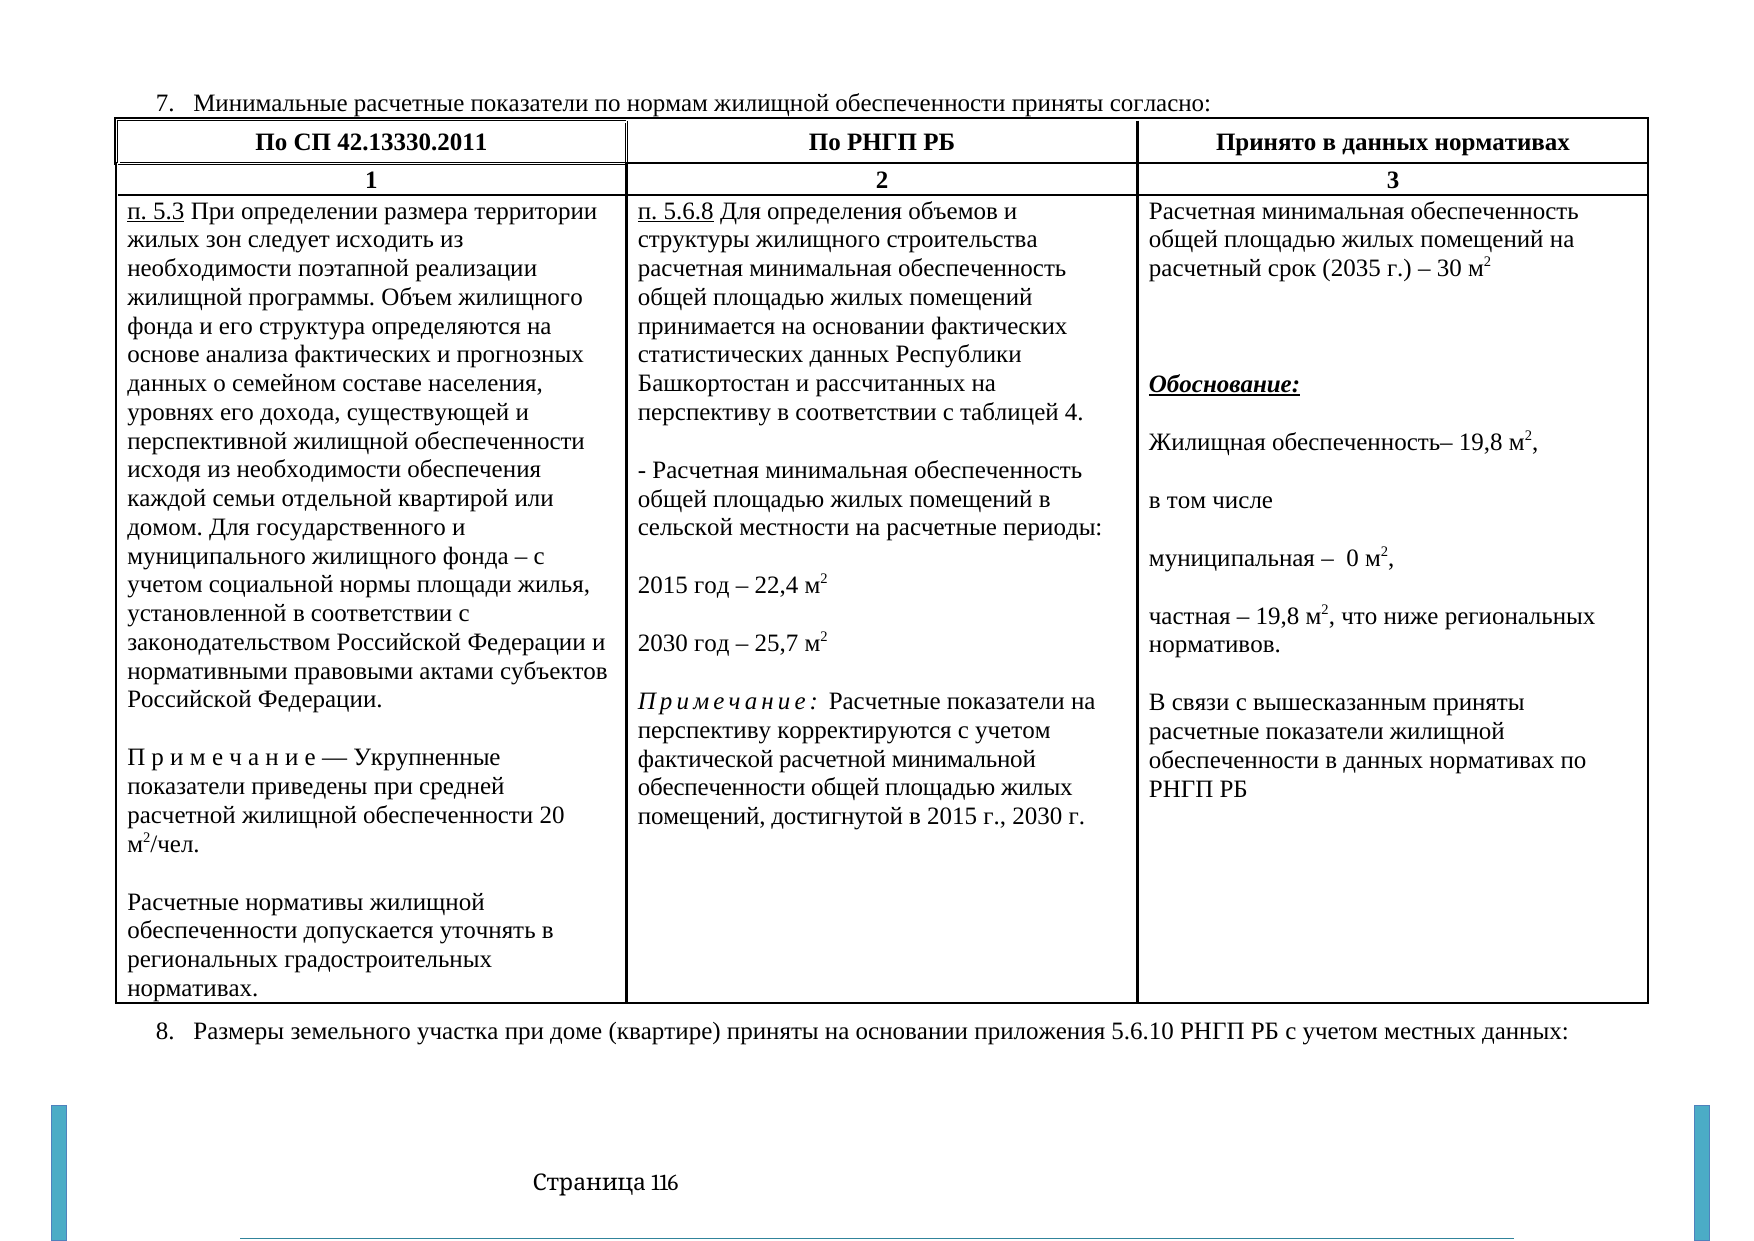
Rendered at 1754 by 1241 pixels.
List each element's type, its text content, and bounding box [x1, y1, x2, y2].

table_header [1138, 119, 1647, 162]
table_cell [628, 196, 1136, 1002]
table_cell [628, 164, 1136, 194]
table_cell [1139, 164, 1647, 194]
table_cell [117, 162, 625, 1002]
list Минимальные расчетные показатели по нормам жилищной обеспеченности приняты согласно: [156, 88, 1651, 117]
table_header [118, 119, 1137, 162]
list Размеры земельного участка при доме (квартире) приняты на основании приложения 5.6.10 РНГП РБ с учетом местных данных: [156, 1016, 1651, 1045]
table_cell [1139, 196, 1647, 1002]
